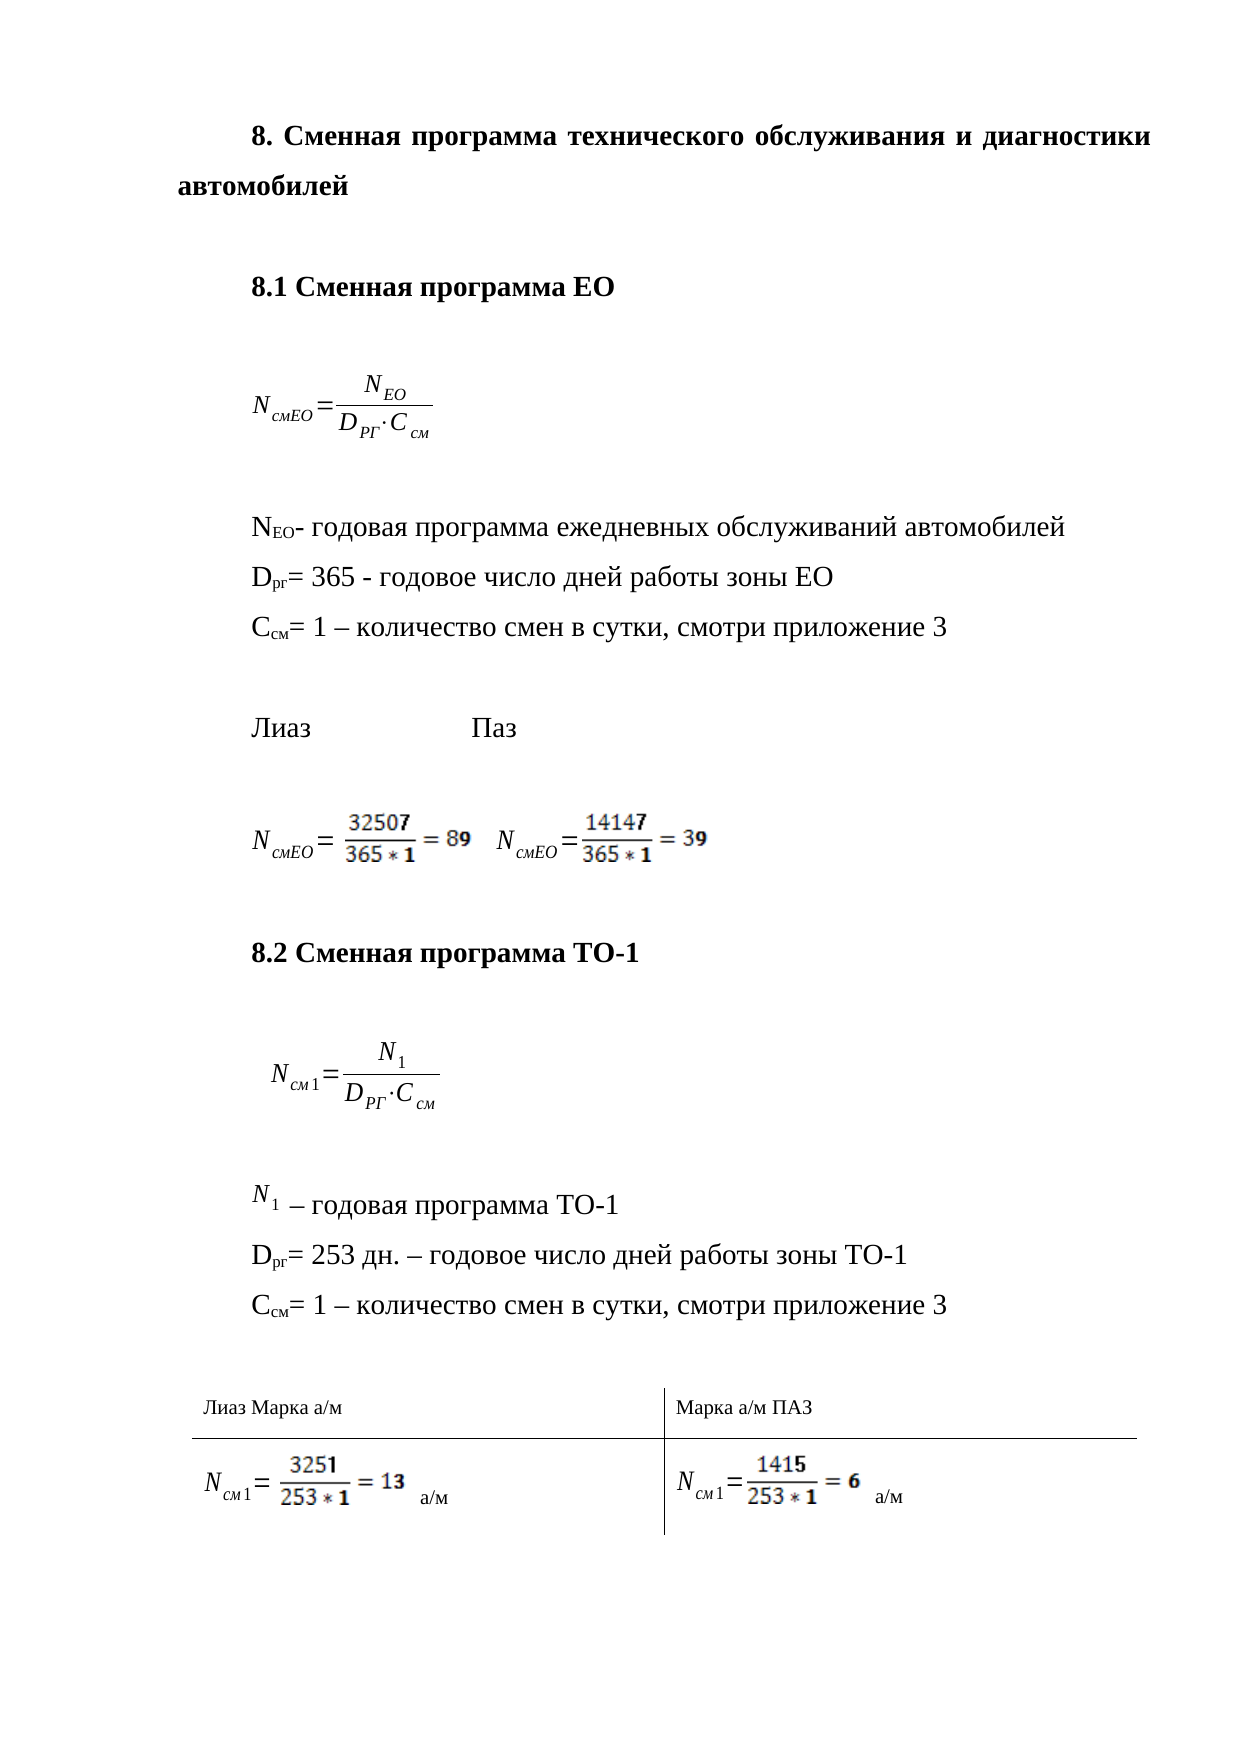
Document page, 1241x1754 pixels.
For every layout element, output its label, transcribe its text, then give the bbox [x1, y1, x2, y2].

text Ссм= 1 – количество смен в сутки, смотри приложение 3 [177, 609, 1152, 643]
table_header Лиаз Марка а/м [192, 1388, 664, 1438]
text 8.1 Сменная программа ЕО [177, 269, 1152, 303]
picture [747, 1453, 870, 1504]
text Dрг= 365 - годовое число дней работы зоны ЕО [177, 559, 1152, 592]
table_cell а/м [665, 1439, 1137, 1534]
text Ссм= 1 – количество смен в сутки, смотри приложение 3 [177, 1287, 1152, 1321]
picture [280, 1452, 415, 1505]
table_header Марка а/м ПАЗ [665, 1388, 1137, 1438]
picture [345, 810, 481, 862]
text 8. Сменная программа технического обслуживания и диагностики автомобилей [177, 118, 1152, 202]
text Dрг= 253 дн. – годовое число дней работы зоны ТО-1 [177, 1237, 1152, 1271]
text Лиаз Паз [177, 710, 1152, 743]
text 8.2 Сменная программа ТО-1 [177, 936, 1152, 969]
text – годовая программа ТО-1 [177, 1180, 1152, 1220]
picture [582, 811, 717, 862]
table_cell а/м [192, 1439, 664, 1534]
text NЕО- годовая программа ежедневных обслуживаний автомобилей [177, 509, 1152, 542]
